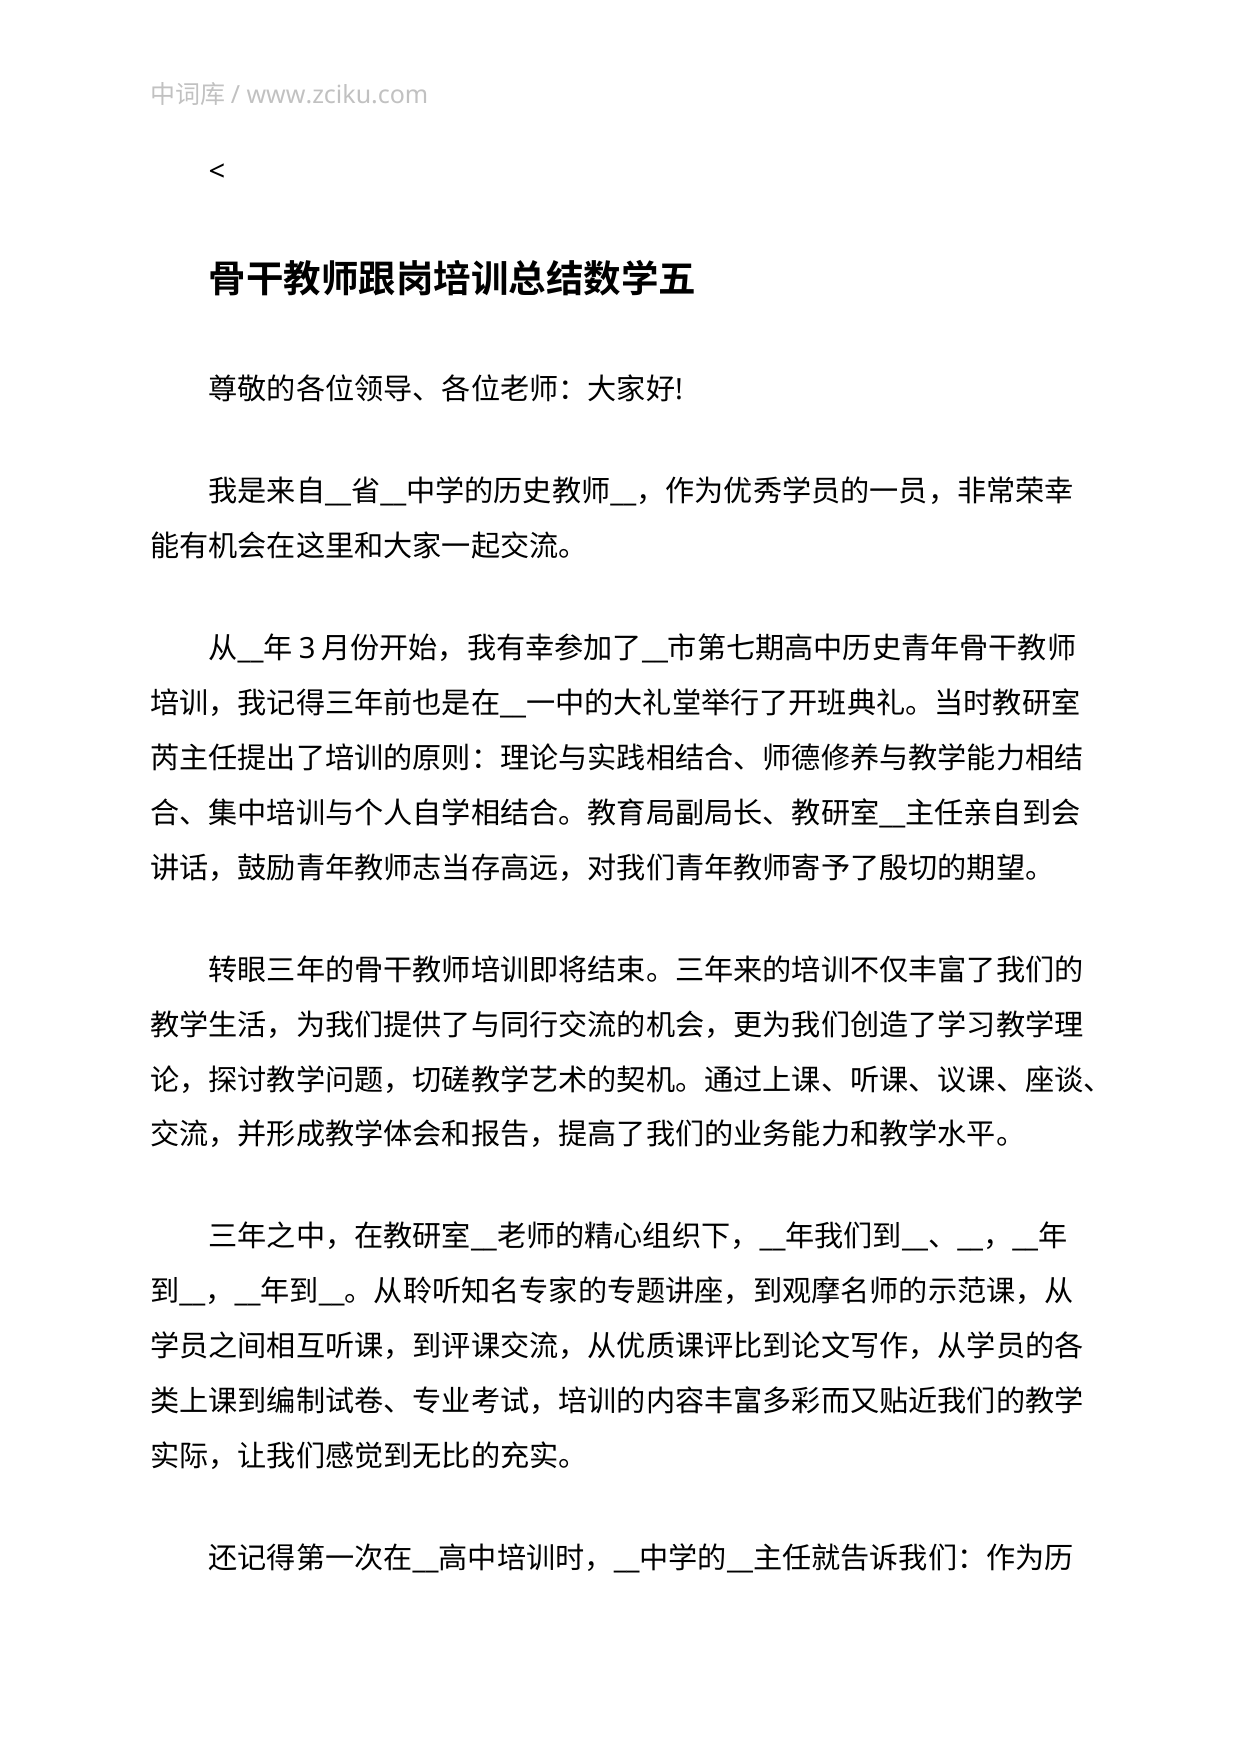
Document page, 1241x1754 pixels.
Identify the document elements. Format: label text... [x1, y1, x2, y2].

text < [150, 150, 1090, 190]
text 我是来自__省__中学的历史教师__，作为优秀学员的一员，非常荣幸能有机会在这里和大家一起交流。 [150, 468, 1090, 565]
text 三年之中，在教研室__老师的精心组织下，__年我们到__、__，__年到__，__年到__。从聆听知名专家的专题讲座，到观摩名师的示范课，从学员之间相互听课，到评课交流，从优质课评比到论文写作，从学员的各类上课到编制试卷、专业考试，培训的内容丰富多彩而又贴近我们的教学实际，让我们感觉到无比的充实。 [150, 1213, 1090, 1475]
text 从__年3月份开始，我有幸参加了__市第七期高中历史青年骨干教师培训，我记得三年前也是在__一中的大礼堂举行了开班典礼。当时教研室芮主任提出了培训的原则：理论与实践相结合、师德修养与教学能力相结合、集中培训与个人自学相结合。教育局副局长、教研室__主任亲自到会讲话，鼓励青年教师志当存高远，对我们青年教师寄予了殷切的期望。 [150, 624, 1090, 887]
text 骨干教师跟岗培训总结数学五 [150, 248, 1090, 303]
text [150, 1534, 1090, 1577]
text 转眼三年的骨干教师培训即将结束。三年来的培训不仅丰富了我们的教学生活，为我们提供了与同行交流的机会，更为我们创造了学习教学理论，探讨教学问题，切磋教学艺术的契机。通过上课、听课、议课、座谈、交流，并形成教学体会和报告，提高了我们的业务能力和教学水平。 [150, 946, 1090, 1153]
text 尊敬的各位领导、各位老师：大家好! [150, 366, 1090, 408]
